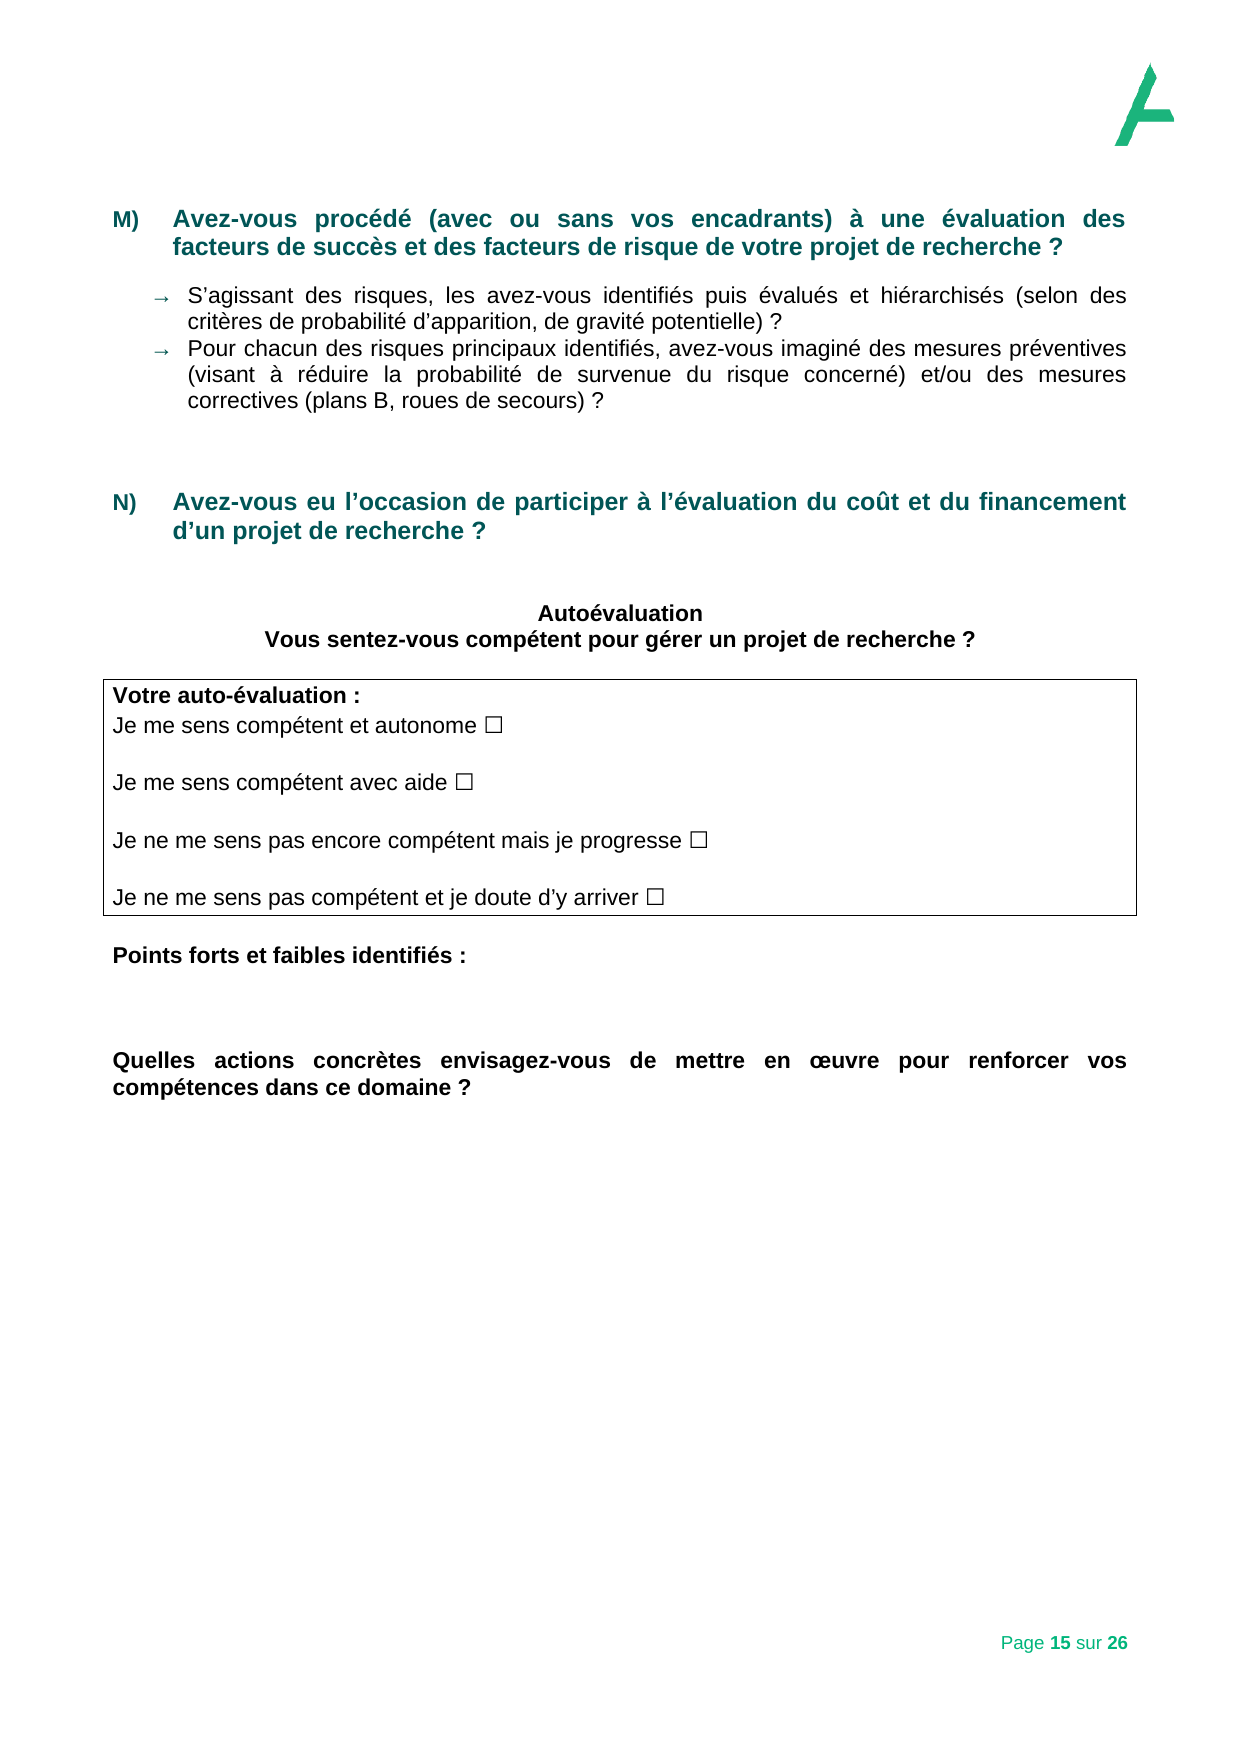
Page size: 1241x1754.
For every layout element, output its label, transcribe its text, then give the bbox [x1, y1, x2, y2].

text Points forts et faibles identifiés : [112, 942, 1128, 968]
picture [1114, 62, 1175, 146]
text Autoévaluation [112, 600, 1128, 626]
text Quelles actions concrètes envisagez-vous de mettre en œuvre pour renforcer vos compétences dans ce domaine ? [112, 1047, 1128, 1100]
list Pour chacun des risques principaux identifiés, avez-vous imaginé des mesures préventives (visant à réduire la probabilité de survenue du risque concerné) et/ou des mesures correctives (plans B, roues de secours) ? [150, 335, 1128, 414]
subtitle Avez-vous eu l’occasion de participer à l’évaluation du coût et du financement d’un projet de recherche ? [112, 487, 1128, 545]
text Je ne me sens pas encore compétent mais je progresse ☐ [112, 824, 1128, 855]
text Je me sens compétent et autonome ☐ [112, 708, 1128, 740]
list S’agissant des risques, les avez-vous identifiés puis évalués et hiérarchisés (selon des critères de probabilité d’apparition, de gravité potentielle) ? [150, 282, 1128, 335]
text Je ne me sens pas compétent et je doute d’y arriver ☐ [104, 878, 1136, 915]
subtitle Avez-vous procédé (avec ou sans vos encadrants) à une évaluation des facteurs de succès et des facteurs de risque de votre projet de recherche ? [112, 203, 1128, 261]
text Je me sens compétent avec aide ☐ [112, 766, 1128, 797]
text Votre auto-évaluation : [104, 680, 1136, 708]
text Vous sentez-vous compétent pour gérer un projet de recherche ? [112, 626, 1128, 653]
